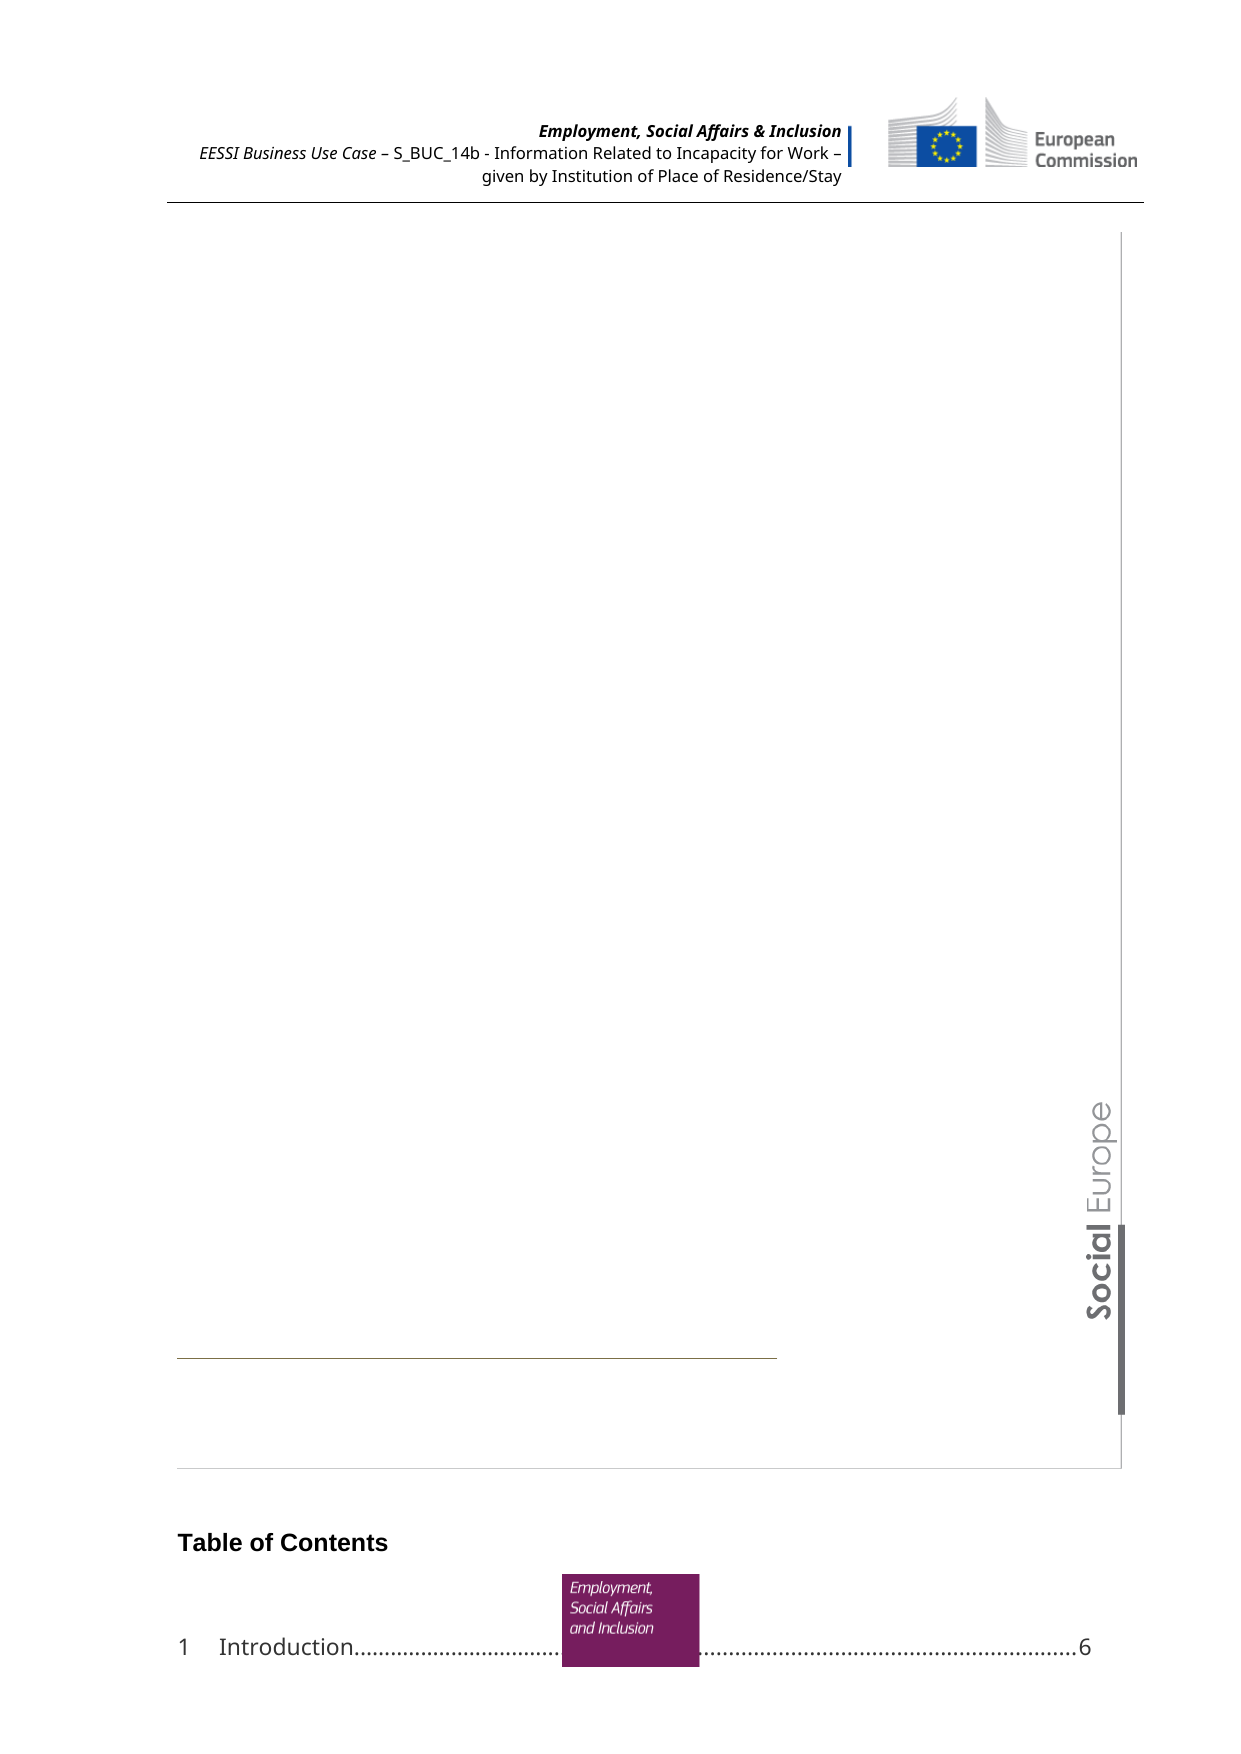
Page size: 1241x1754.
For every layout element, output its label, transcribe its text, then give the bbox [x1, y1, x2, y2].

picture [562, 1574, 700, 1667]
text 1 Introduction 6 [177, 1631, 562, 1663]
picture [177, 232, 1125, 1469]
subtitle Table of Contents [177, 1528, 1092, 1556]
picture [848, 97, 1137, 167]
text 1 Introduction 6 [700, 1631, 1092, 1663]
